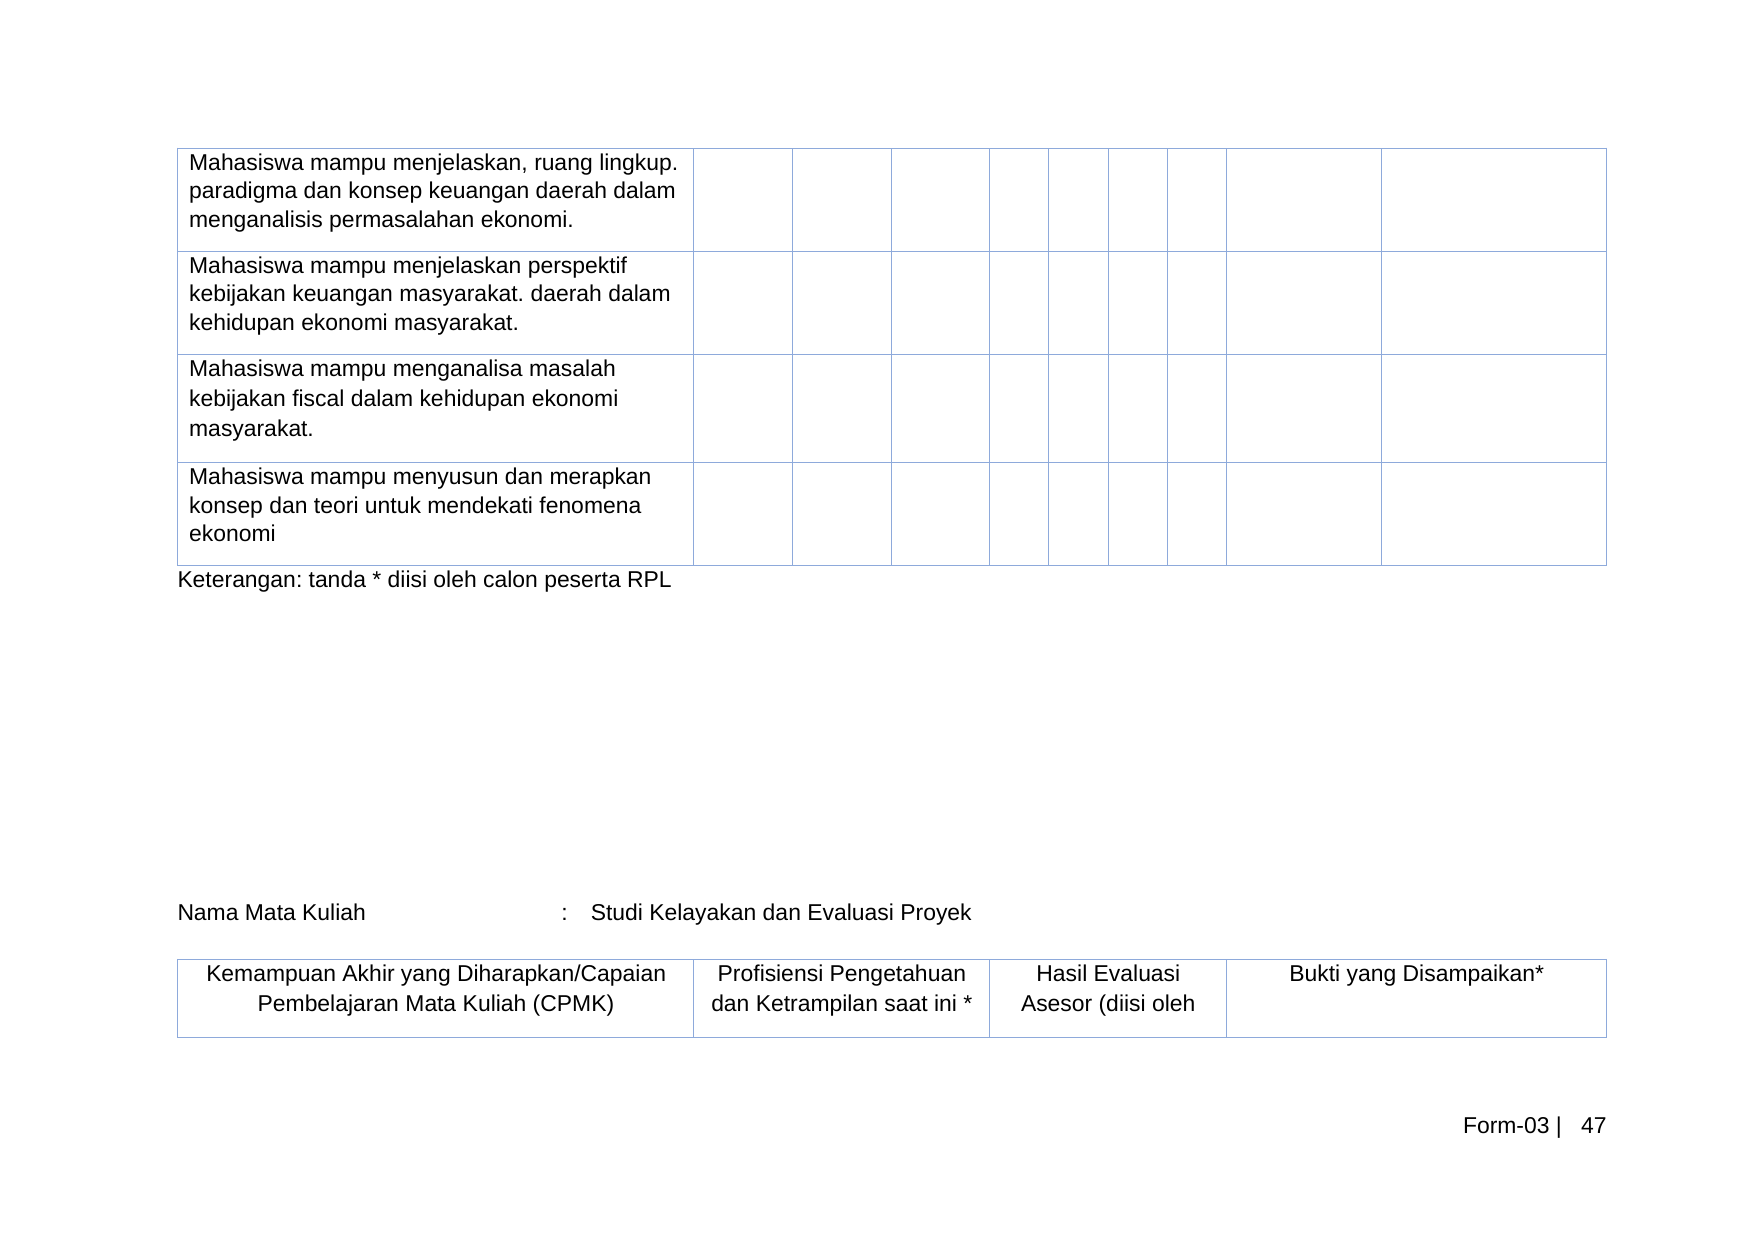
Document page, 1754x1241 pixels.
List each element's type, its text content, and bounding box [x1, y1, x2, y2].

table_cell [793, 463, 891, 565]
table_cell [793, 355, 891, 462]
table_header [694, 960, 989, 1037]
table_cell [1382, 149, 1606, 251]
table_cell [892, 355, 989, 462]
text Keterangan: tanda * diisi oleh calon peserta RPL [177, 566, 1606, 592]
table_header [1227, 960, 1606, 1037]
table_cell [990, 149, 1048, 251]
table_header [178, 960, 693, 1037]
text Nama Mata Kuliah : Studi Kelayakan dan Evaluasi Proyek [177, 898, 1606, 925]
table_cell [1049, 355, 1108, 462]
table_cell [990, 463, 1048, 565]
table_cell [1382, 355, 1606, 462]
table_cell [793, 252, 891, 354]
table_cell [1168, 252, 1226, 354]
table_cell [694, 149, 792, 251]
table_cell [1168, 149, 1226, 251]
table_cell [1049, 463, 1108, 565]
table_cell [1227, 252, 1381, 354]
table_cell Mahasiswa mampu menganalisa masalah kebijakan fiscal dalam kehidupan ekonomi masyarakat. [178, 355, 693, 462]
table_cell [694, 252, 792, 354]
table_cell [892, 252, 989, 354]
table_cell [1049, 149, 1108, 251]
table_cell [1168, 355, 1226, 462]
table_cell [694, 355, 792, 462]
table_cell [1382, 252, 1606, 354]
table_cell Mahasiswa mampu menjelaskan, ruang lingkup. paradigma dan konsep keuangan daerah dalam menganalisis permasalahan ekonomi. [178, 149, 693, 251]
table_cell [1382, 463, 1606, 565]
table_cell [990, 252, 1048, 354]
table_cell [1227, 149, 1381, 251]
table_cell [1109, 463, 1167, 565]
table_cell [1049, 252, 1108, 354]
table_cell [694, 463, 792, 565]
table_cell [793, 149, 891, 251]
table_cell [1227, 463, 1381, 565]
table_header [990, 960, 1226, 1037]
table_cell [892, 149, 989, 251]
table_cell [892, 463, 989, 565]
table_cell [1168, 463, 1226, 565]
table_cell [1109, 149, 1167, 251]
table_cell [990, 355, 1048, 462]
table_cell Mahasiswa mampu menyusun dan merapkan konsep dan teori untuk mendekati fenomena ekonomi [178, 463, 693, 565]
table_cell [1109, 252, 1167, 354]
table_cell Mahasiswa mampu menjelaskan perspektif kebijakan keuangan masyarakat. daerah dalam kehidupan ekonomi masyarakat. [178, 252, 693, 354]
table_cell [1109, 355, 1167, 462]
table_cell [1227, 355, 1381, 462]
